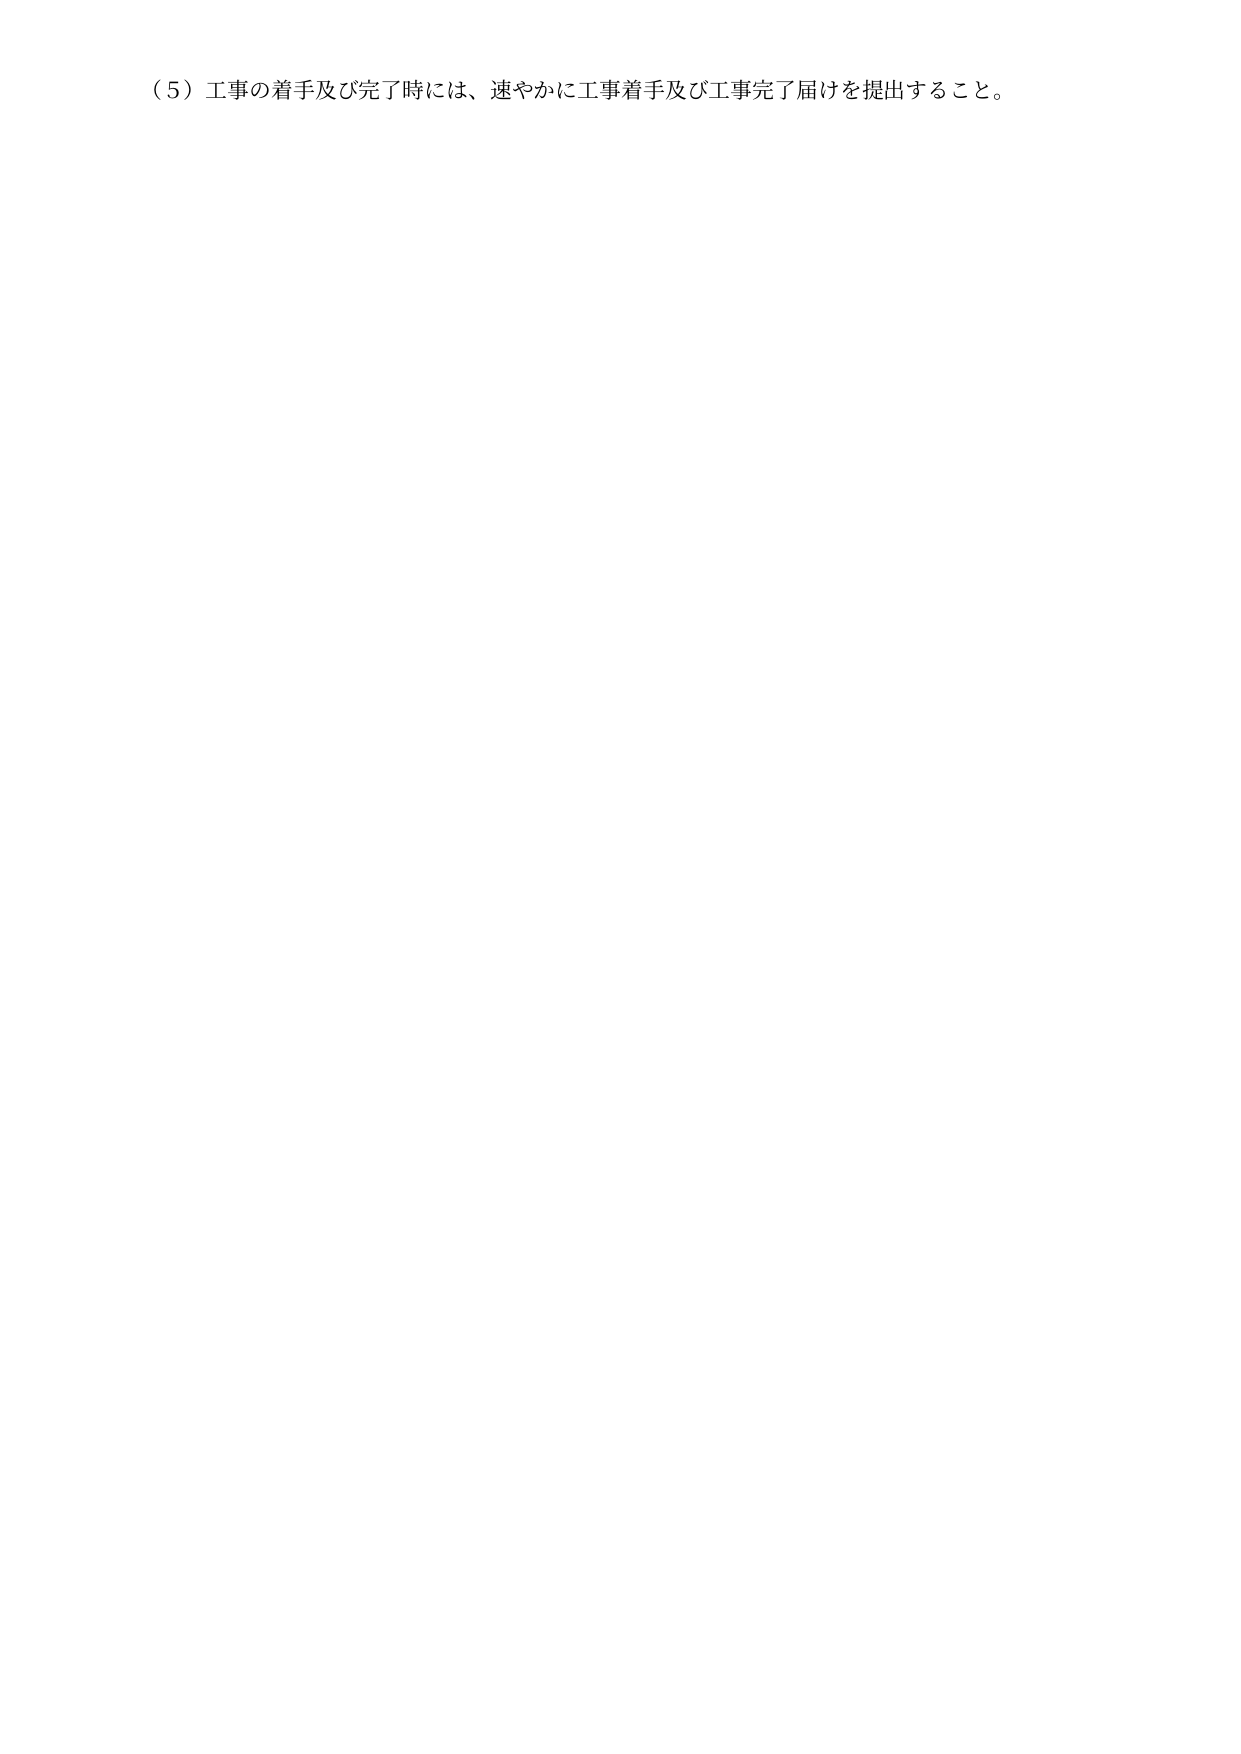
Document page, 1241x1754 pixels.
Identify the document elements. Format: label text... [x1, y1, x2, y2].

text （５）工事の着手及び完了時には、速やかに工事着手及び工事完了届けを提出すること。 [118, 71, 1122, 108]
